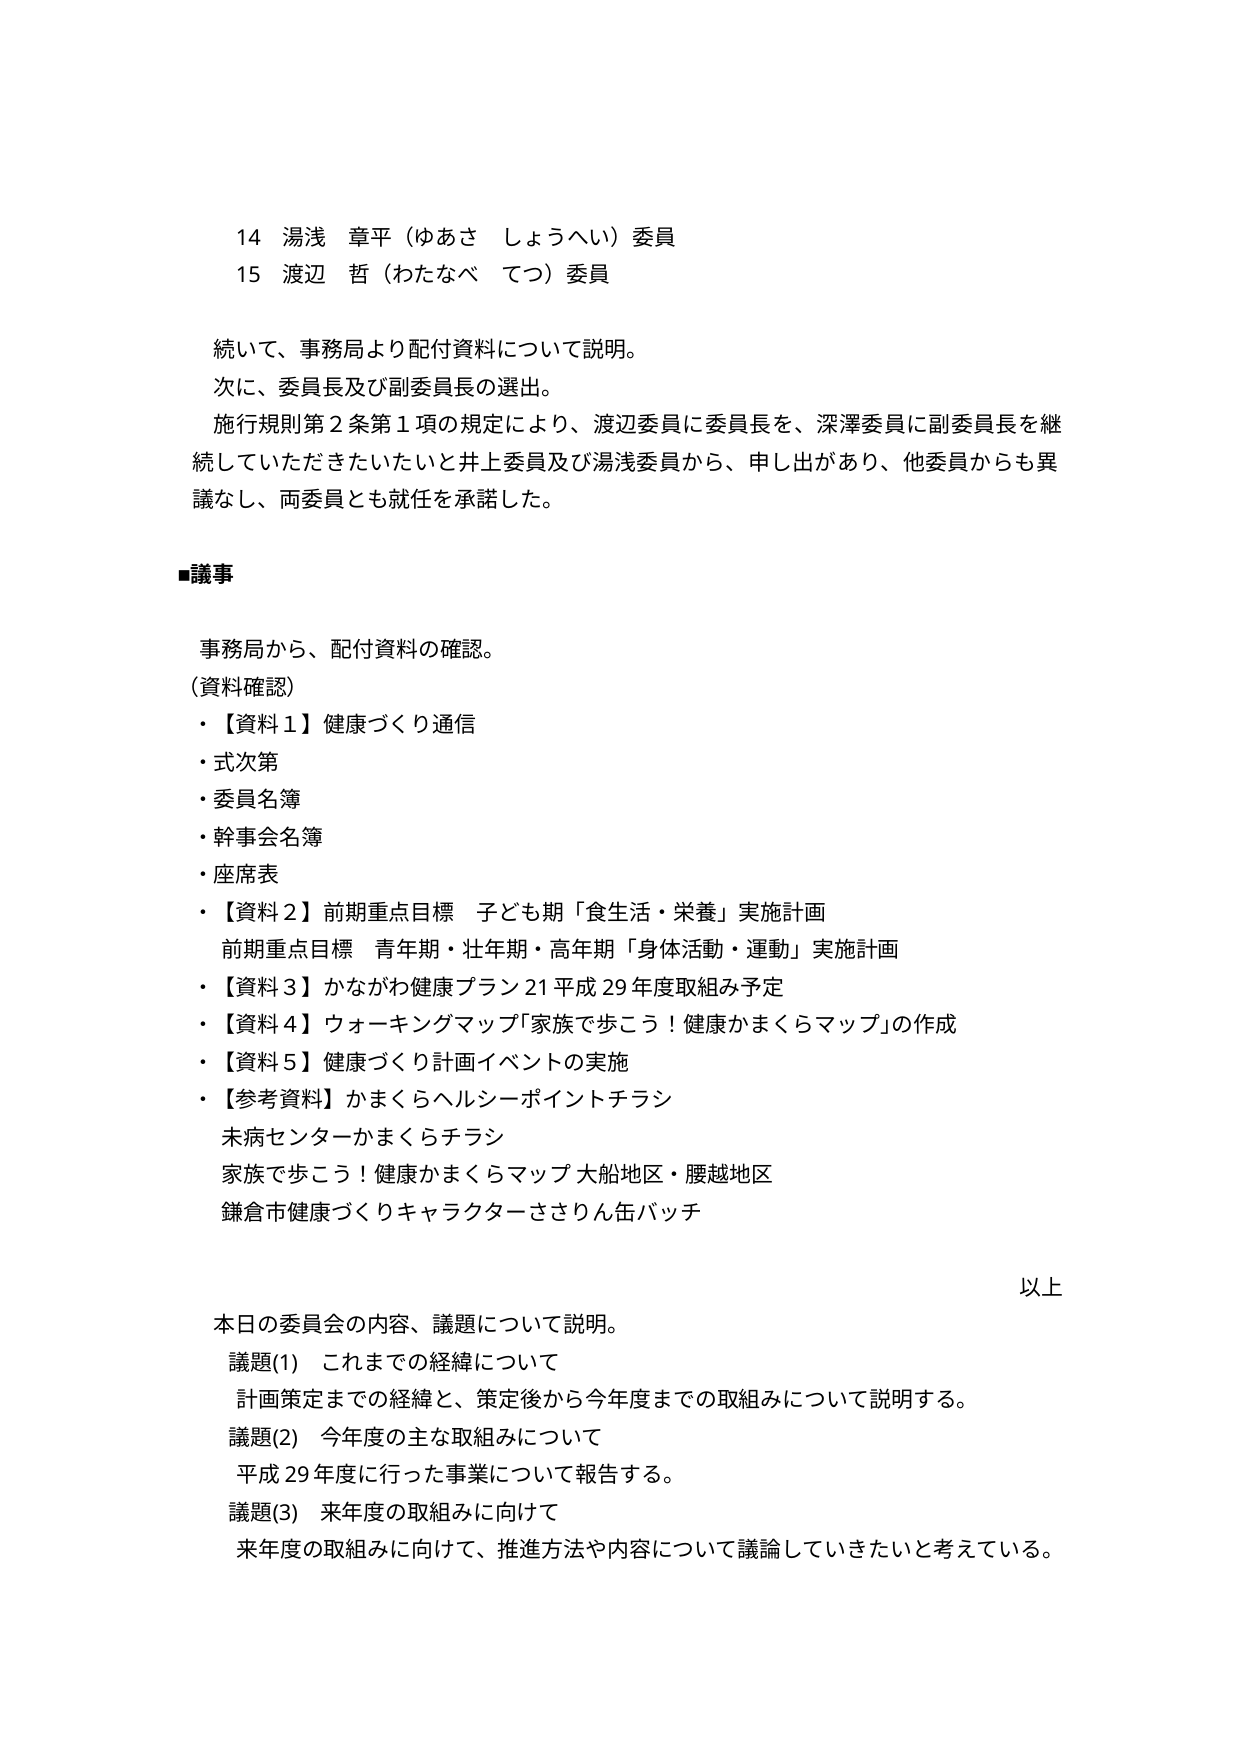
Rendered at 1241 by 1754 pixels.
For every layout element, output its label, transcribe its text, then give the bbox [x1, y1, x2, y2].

text 議題(3) 来年度の取組みに向けて [207, 1492, 1063, 1529]
text 家族で歩こう！健康かまくらマップ 大船地区・腰越地区 [221, 1154, 1063, 1192]
text ・【資料２】前期重点目標 子ども期「食生活・栄養」実施計画 [192, 892, 1063, 929]
text 未病センターかまくらチラシ [221, 1117, 1063, 1154]
text 15 渡辺 哲（わたなべ てつ）委員 [192, 254, 1063, 292]
text 前期重点目標 青年期・壮年期・高年期「身体活動・運動」実施計画 [221, 929, 1063, 967]
text 議題(1) これまでの経緯について [207, 1342, 1063, 1379]
text 14 湯浅 章平（ゆあさ しょうへい）委員 [192, 217, 1063, 254]
text ・座席表 [192, 854, 1063, 892]
text ・【資料３】かながわ健康プラン21平成29年度取組み予定 [192, 967, 1063, 1004]
text 平成29年度に行った事業について報告する。 [236, 1454, 1063, 1492]
text ・【資料４】ウォーキングマップ｢家族で歩こう！健康かまくらマップ｣の作成 [192, 1004, 1063, 1042]
text 鎌倉市健康づくりキャラクターささりん缶バッチ [221, 1192, 1063, 1229]
text 事務局から、配付資料の確認。 [177, 629, 1063, 667]
text ・【資料１】健康づくり通信 [192, 704, 1063, 742]
text 以上 [177, 1267, 1063, 1304]
text 来年度の取組みに向けて、推進方法や内容について議論していきたいと考えている。 [236, 1529, 1063, 1567]
text 計画策定までの経緯と、策定後から今年度までの取組みについて説明する。 [236, 1379, 1063, 1417]
text ・【資料５】健康づくり計画イベントの実施 [192, 1042, 1063, 1079]
text 続いて、事務局より配付資料について説明。 [192, 329, 1063, 367]
text （資料確認） [177, 667, 1063, 704]
text 本日の委員会の内容、議題について説明。 [192, 1304, 1063, 1342]
text ・【参考資料】かまくらヘルシーポイントチラシ [192, 1079, 1063, 1117]
text ■議事 [177, 554, 1063, 592]
text 施行規則第２条第１項の規定により、渡辺委員に委員長を、深澤委員に副委員長を継続していただきたいたいと井上委員及び湯浅委員から、申し出があり、他委員からも異議なし、両委員とも就任を承諾した。 [192, 404, 1063, 517]
text ・幹事会名簿 [192, 817, 1063, 854]
text 議題(2) 今年度の主な取組みについて [207, 1417, 1063, 1454]
text 次に、委員長及び副委員長の選出。 [192, 367, 1063, 404]
text ・式次第 [192, 742, 1063, 779]
text ・委員名簿 [192, 779, 1063, 817]
